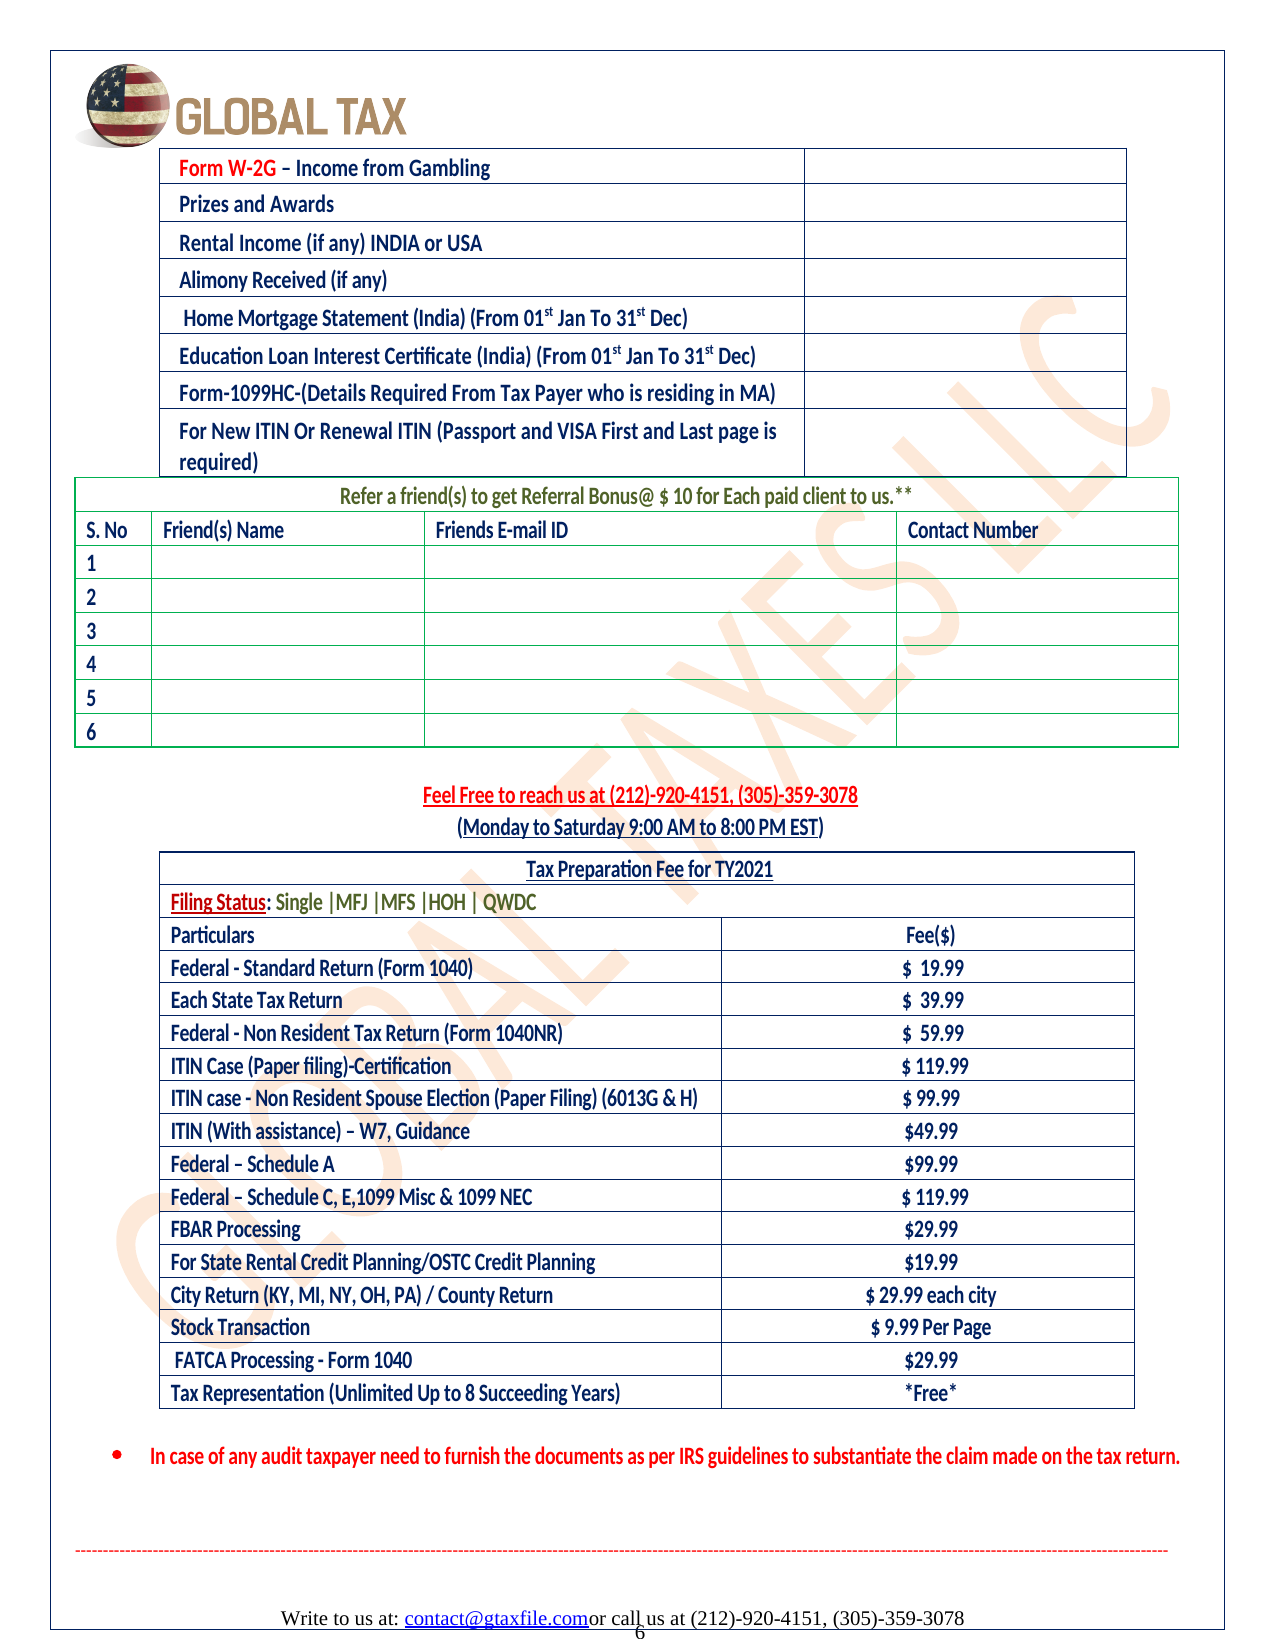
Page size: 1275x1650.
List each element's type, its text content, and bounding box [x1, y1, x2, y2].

text (Monday to Saturday 9:00 AM to 8:00 PM EST) [75, 809, 1206, 841]
table_cell [152, 714, 424, 746]
table_cell ITIN Case (Paper filing)-Certification [160, 1049, 721, 1080]
table_cell $ 29.99 each city [722, 1278, 1134, 1309]
table_cell *Free* [722, 1376, 1134, 1407]
table_cell [425, 579, 896, 612]
table_cell Particulars [160, 918, 721, 949]
table_cell ITIN (With assistance) – W7, Guidance [160, 1114, 721, 1146]
table_cell $ 99.99 [722, 1081, 1134, 1113]
table_cell [425, 714, 896, 746]
table_cell Federal – Schedule A [160, 1147, 721, 1178]
table_cell $29.99 [722, 1212, 1134, 1244]
text Feel Free to reach us at (212)-920-4151, (305)-359-3078 [75, 778, 1206, 809]
table_cell [805, 409, 1126, 476]
table_cell [425, 546, 896, 578]
table_cell [805, 372, 1126, 408]
table_cell Federal - Standard Return (Form 1040) [160, 951, 721, 982]
table_cell 5 [76, 680, 151, 713]
table_cell S. No [76, 512, 151, 544]
table_cell 6 [76, 714, 151, 746]
table_cell Federal – Schedule C, E,1099 Misc & 1099 NEC [160, 1180, 721, 1211]
list In case of any audit taxpayer need to furnish the documents as per IRS guidelines to substantiate the claim made on the tax return. [112, 1439, 1206, 1471]
table_cell [897, 579, 1178, 612]
table_cell Friends E-mail ID [425, 512, 896, 544]
table_cell [897, 613, 1178, 645]
table_cell $ 59.99 [722, 1016, 1134, 1048]
table_cell $19.99 [722, 1245, 1134, 1277]
table_cell Filing Status: Single |MFJ |MFS |HOH | QWDC [160, 885, 1134, 917]
table_cell Form-1099HC-(Details Required From Tax Payer who is residing in MA) [160, 372, 804, 408]
table_cell [805, 184, 1126, 221]
table_cell 4 [76, 646, 151, 679]
table_cell 3 [76, 613, 151, 645]
table_cell [152, 680, 424, 713]
table_cell [805, 259, 1126, 296]
table_cell ITIN case - Non Resident Spouse Election (Paper Filing) (6013G & H) [160, 1081, 721, 1113]
table_cell 2 [76, 579, 151, 612]
table_cell [152, 613, 424, 645]
table_cell [897, 546, 1178, 578]
table_cell $99.99 [722, 1147, 1134, 1178]
table_cell [425, 646, 896, 679]
table_cell [425, 680, 896, 713]
table_cell Home Mortgage Statement (India) (From 01st Jan To 31st Dec) [160, 297, 804, 333]
table_cell For State Rental Credit Planning/OSTC Credit Planning [160, 1245, 721, 1277]
table_cell [805, 222, 1126, 258]
table_cell Stock Transaction [160, 1310, 721, 1342]
table_cell Each State Tax Return [160, 983, 721, 1015]
table_header Refer a friend(s) to get Referral Bonus@ $ 10 for Each paid client to us.** [76, 478, 1178, 511]
table_cell $ 9.99 Per Page [722, 1310, 1134, 1342]
table_cell Gambling Winnings Form W-2G – Income from Gambling [160, 149, 804, 183]
table_cell [152, 646, 424, 679]
table_cell Prizes and Awards [160, 184, 804, 221]
table_cell City Return (KY, MI, NY, OH, PA) / County Return [160, 1278, 721, 1309]
table_cell Alimony Received (if any) [160, 259, 804, 296]
table_header Tax Preparation Fee for TY2021 [160, 853, 1134, 884]
table_cell Fee($) [722, 918, 1134, 949]
table_cell $ 39.99 [722, 983, 1134, 1015]
table_cell [897, 714, 1178, 746]
table_cell FBAR Processing [160, 1212, 721, 1244]
table_cell For New ITIN Or Renewal ITIN (Passport and VISA First and Last page is required) [160, 409, 804, 476]
table_cell [152, 546, 424, 578]
table_cell $ 119.99 [722, 1049, 1134, 1080]
table_cell $ 19.99 [722, 951, 1134, 982]
table_cell [805, 334, 1126, 371]
table_cell $29.99 [722, 1343, 1134, 1375]
table_cell FATCA Processing - Form 1040 [160, 1343, 721, 1375]
table_cell $49.99 [722, 1114, 1134, 1146]
table_cell [805, 149, 1126, 183]
table_cell $ 119.99 [722, 1180, 1134, 1211]
table_cell [425, 613, 896, 645]
table_cell 1 [76, 546, 151, 578]
picture [75, 63, 407, 148]
table_cell [152, 579, 424, 612]
table_cell Rental Income (if any) INDIA or USA [160, 222, 804, 258]
table_cell [897, 646, 1178, 679]
table_cell Friend(s) Name [152, 512, 424, 544]
table_cell [897, 680, 1178, 713]
table_cell Contact Number [897, 512, 1178, 544]
table_cell Tax Representation (Unlimited Up to 8 Succeeding Years) [160, 1376, 721, 1407]
table_cell [805, 297, 1126, 333]
table_cell Education Loan Interest Certificate (India) (From 01st Jan To 31st Dec) [160, 334, 804, 371]
table_cell Federal - Non Resident Tax Return (Form 1040NR) [160, 1016, 721, 1048]
